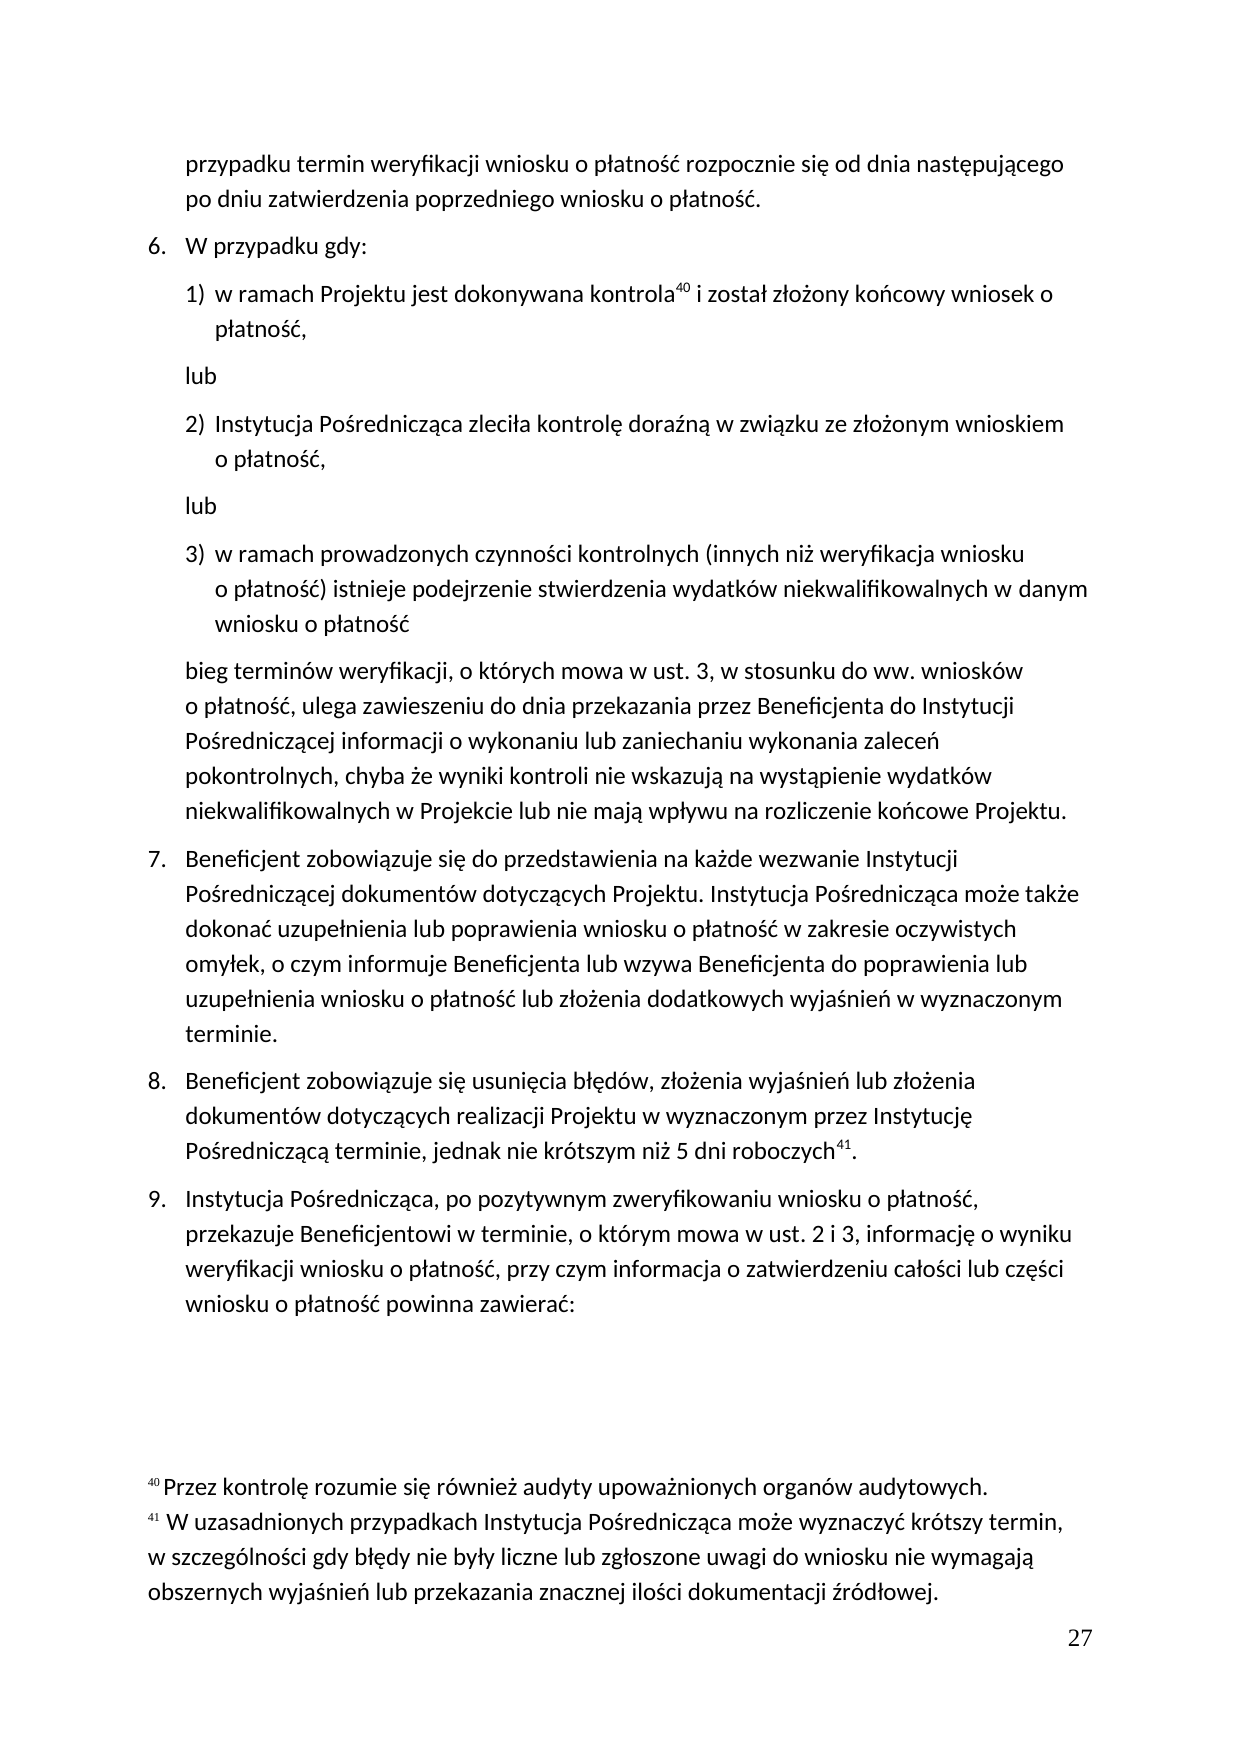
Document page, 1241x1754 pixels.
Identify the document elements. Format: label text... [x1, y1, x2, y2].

list Instytucja Pośrednicząca zleciła kontrolę doraźną w związku ze złożonym wnioskiem o płatność, [185, 408, 1092, 473]
list Instytucja Pośrednicząca, po pozytywnym zweryfikowaniu wniosku o płatność, przekazuje Beneficjentowi w terminie, o którym mowa w ust. 2 i 3, informację o wyniku weryfikacji wniosku o płatność, przy czym informacja o zatwierdzeniu całości lub części wniosku o płatność powinna zawierać: [148, 1183, 1092, 1318]
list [148, 148, 1092, 213]
list W przypadku gdy: [148, 230, 1092, 261]
text bieg terminów weryfikacji, o których mowa w ust. 3, w stosunku do ww. wniosków o płatność, ulega zawieszeniu do dnia przekazania przez Beneficjenta do Instytucji Pośredniczącej informacji o wykonaniu lub zaniechaniu wykonania zaleceń pokontrolnych, chyba że wyniki kontroli nie wskazują na wystąpienie wydatków niekwalifikowalnych w Projekcie lub nie mają wpływu na rozliczenie końcowe Projektu. [185, 655, 1092, 826]
list Beneficjent zobowiązuje się usunięcia błędów, złożenia wyjaśnień lub złożenia dokumentów dotyczących realizacji Projektu w wyznaczonym przez Instytucję Pośredniczącą terminie, jednak nie krótszym niż 5 dni roboczych. [148, 1065, 1092, 1166]
list Beneficjent zobowiązuje się do przedstawienia na każde wezwanie Instytucji Pośredniczącej dokumentów dotyczących Projektu. Instytucja Pośrednicząca może także dokonać uzupełnienia lub poprawienia wniosku o płatność w zakresie oczywistych omyłek, o czym informuje Beneficjenta lub wzywa Beneficjenta do poprawienia lub uzupełnienia wniosku o płatność lub złożenia dodatkowych wyjaśnień w wyznaczonym terminie. [148, 843, 1092, 1048]
text lub [185, 360, 1092, 391]
list w ramach prowadzonych czynności kontrolnych (innych niż weryfikacja wniosku o płatność) istnieje podejrzenie stwierdzenia wydatków niekwalifikowalnych w danym wniosku o płatność [185, 538, 1092, 638]
list w ramach Projektu jest dokonywana kontrola i został złożony końcowy wniosek o płatność, [185, 278, 1092, 343]
text lub [185, 490, 1092, 521]
